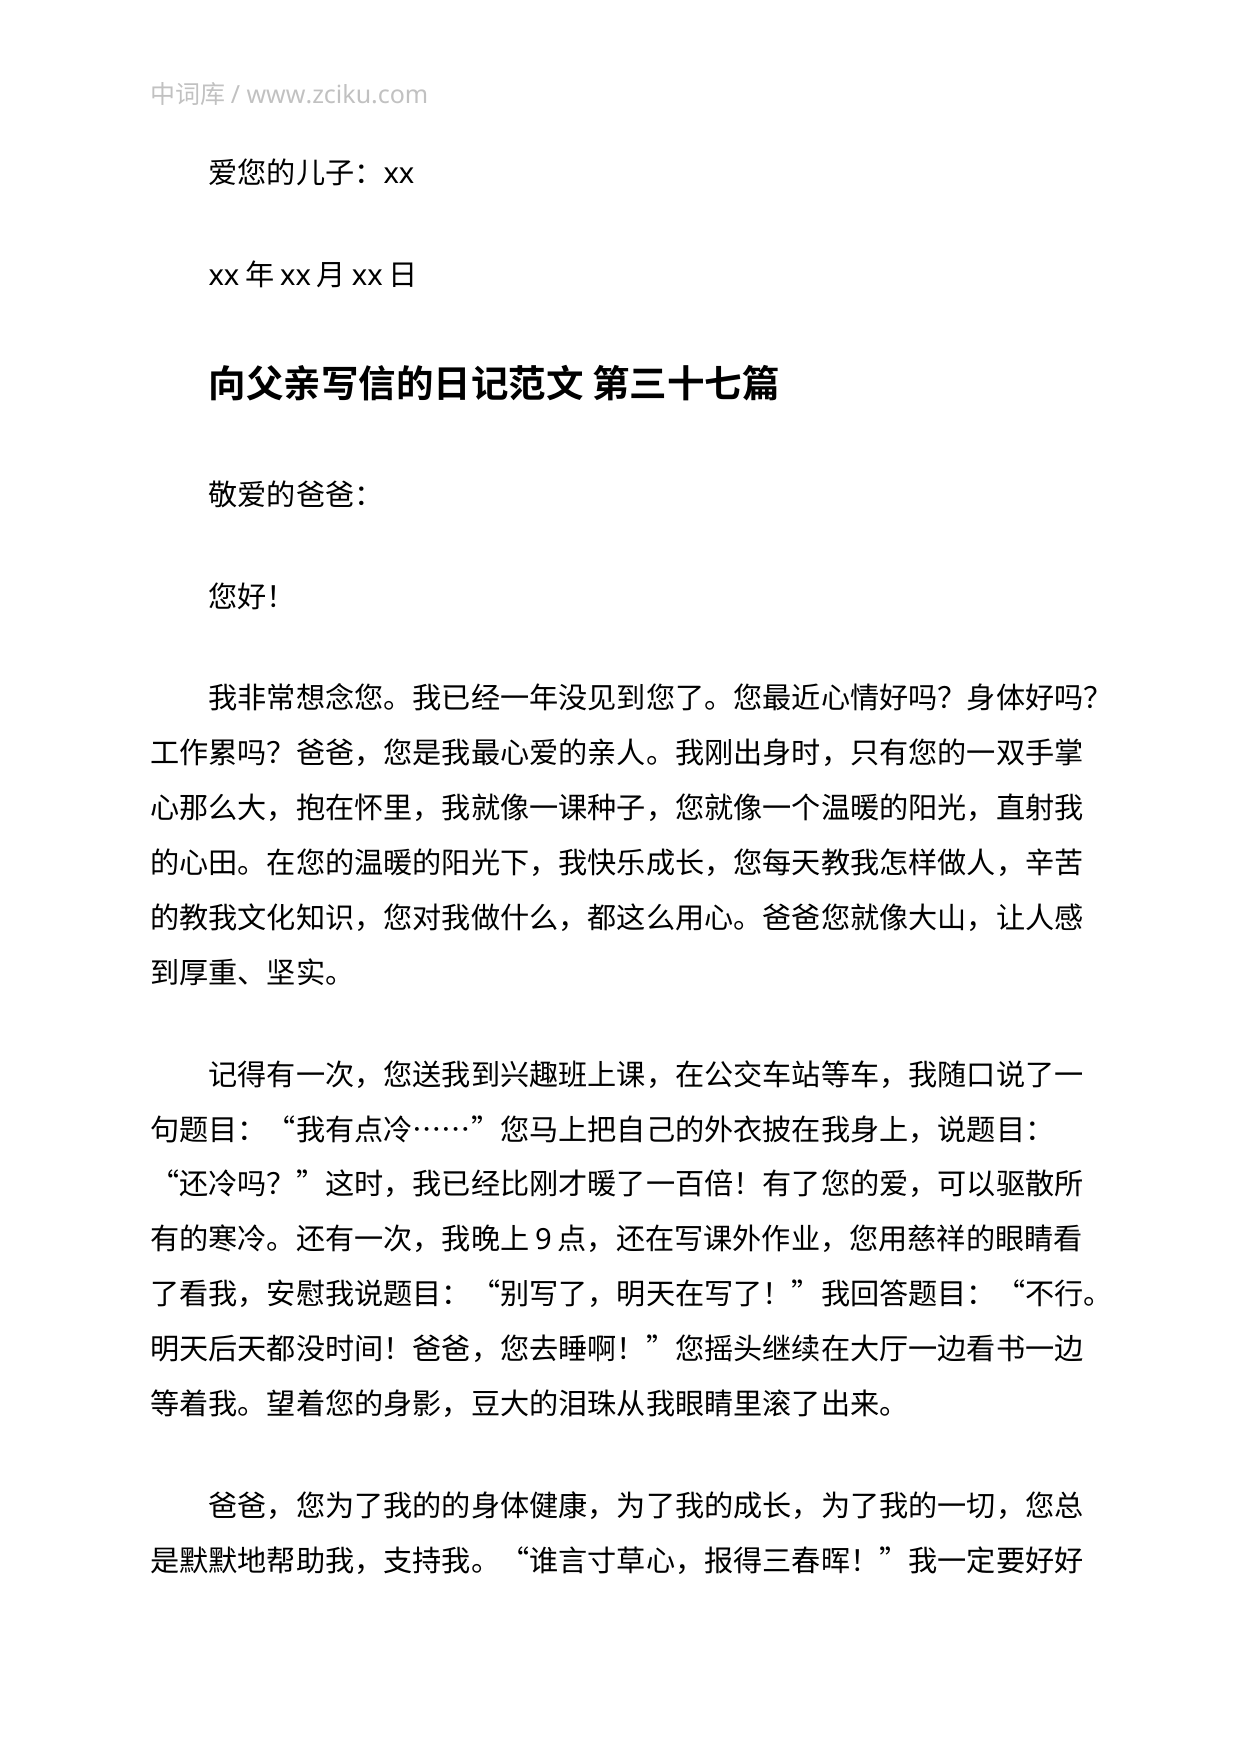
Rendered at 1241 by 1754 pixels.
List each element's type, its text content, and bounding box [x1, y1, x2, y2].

text 敬爱的爸爸： [150, 471, 1090, 514]
text 爱您的儿子：xx [150, 150, 1090, 192]
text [150, 1482, 1090, 1579]
text 我非常想念您。我已经一年没见到您了。您最近心情好吗？身体好吗？工作累吗？爸爸，您是我最心爱的亲人。我刚出身时，只有您的一双手掌心那么大，抱在怀里，我就像一课种子，您就像一个温暖的阳光，直射我的心田。在您的温暖的阳光下，我快乐成长，您每天教我怎样做人，辛苦的教我文化知识，您对我做什么，都这么用心。爸爸您就像大山，让人感到厚重、坚实。 [150, 675, 1090, 992]
text 您好！ [150, 573, 1090, 615]
text xx年xx月xx日 [150, 252, 1090, 294]
text 向父亲写信的日记范文 第三十七篇 [150, 354, 1090, 408]
text 记得有一次，您送我到兴趣班上课，在公交车站等车，我随口说了一句题目：“我有点冷……”您马上把自己的外衣披在我身上，说题目：“还冷吗？”这时，我已经比刚才暖了一百倍！有了您的爱，可以驱散所有的寒冷。还有一次，我晚上9点，还在写课外作业，您用慈祥的眼睛看了看我，安慰我说题目：“别写了，明天在写了！”我回答题目：“不行。明天后天都没时间！爸爸，您去睡啊！”您摇头继续在大厅一边看书一边等着我。望着您的身影，豆大的泪珠从我眼睛里滚了出来。 [150, 1051, 1090, 1423]
